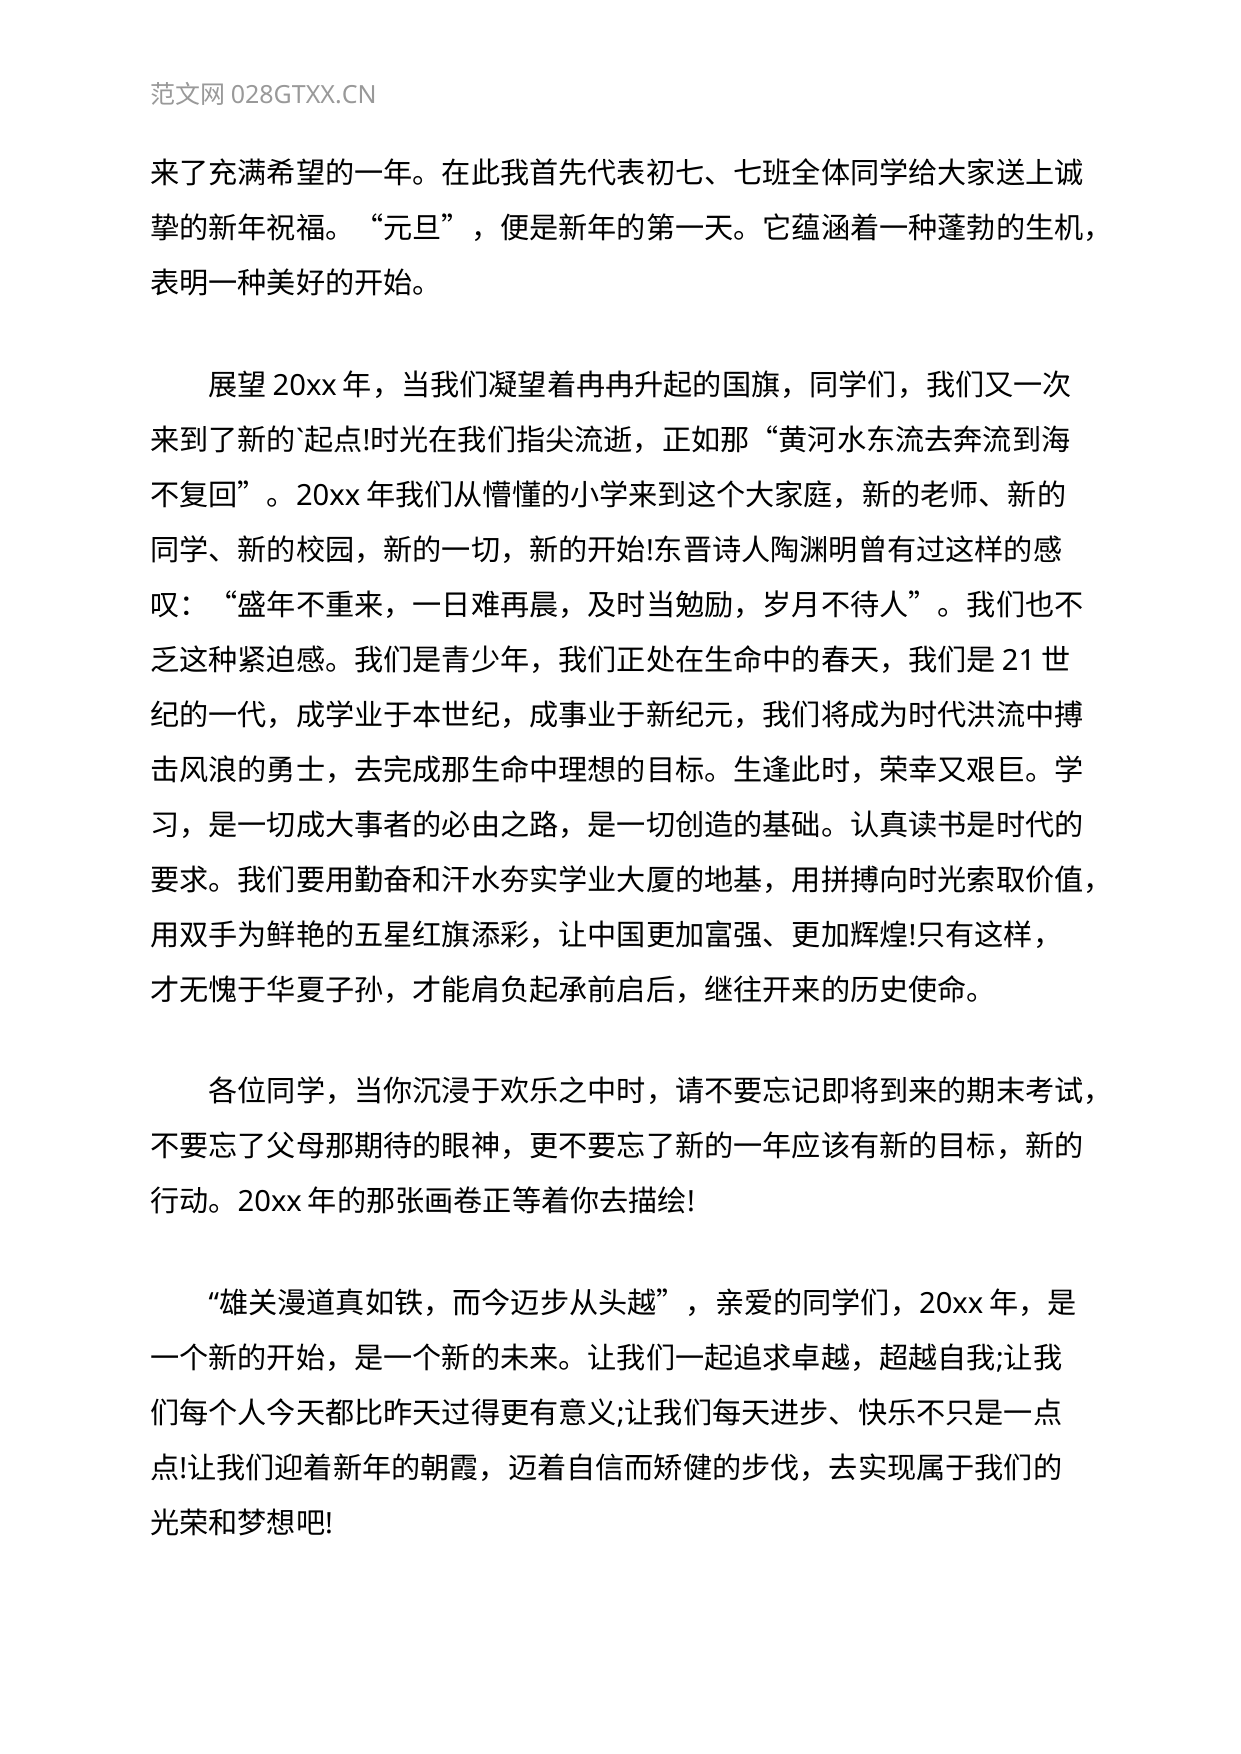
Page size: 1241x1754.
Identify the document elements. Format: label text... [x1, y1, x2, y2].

text “雄关漫道真如铁，而今迈步从头越”，亲爱的同学们，20xx年，是一个新的开始，是一个新的未来。让我们一起追求卓越，超越自我;让我们每个人今天都比昨天过得更有意义;让我们每天进步、快乐不只是一点点!让我们迎着新年的朝霞，迈着自信而矫健的步伐，去实现属于我们的光荣和梦想吧! [150, 1279, 1090, 1542]
text 各位同学，当你沉浸于欢乐之中时，请不要忘记即将到来的期末考试，不要忘了父母那期待的眼神，更不要忘了新的一年应该有新的目标，新的行动。20xx年的那张画卷正等着你去描绘! [150, 1068, 1090, 1220]
text 展望20xx年，当我们凝望着冉冉升起的国旗，同学们，我们又一次来到了新的`起点!时光在我们指尖流逝，正如那“黄河水东流去奔流到海不复回”。20xx年我们从懵懂的小学来到这个大家庭，新的老师、新的同学、新的校园，新的一切，新的开始!东晋诗人陶渊明曾有过这样的感叹：“盛年不重来，一日难再晨，及时当勉励，岁月不待人”。我们也不乏这种紧迫感。我们是青少年，我们正处在生命中的春天，我们是21世纪的一代，成学业于本世纪，成事业于新纪元，我们将成为时代洪流中搏击风浪的勇士，去完成那生命中理想的目标。生逢此时，荣幸又艰巨。学习，是一切成大事者的必由之路，是一切创造的基础。认真读书是时代的要求。我们要用勤奋和汗水夯实学业大厦的地基，用拼搏向时光索取价值，用双手为鲜艳的五星红旗添彩，让中国更加富强、更加辉煌!只有这样，才无愧于华夏子孙，才能肩负起承前启后，继往开来的历史使命。 [150, 362, 1090, 1008]
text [150, 150, 1090, 302]
